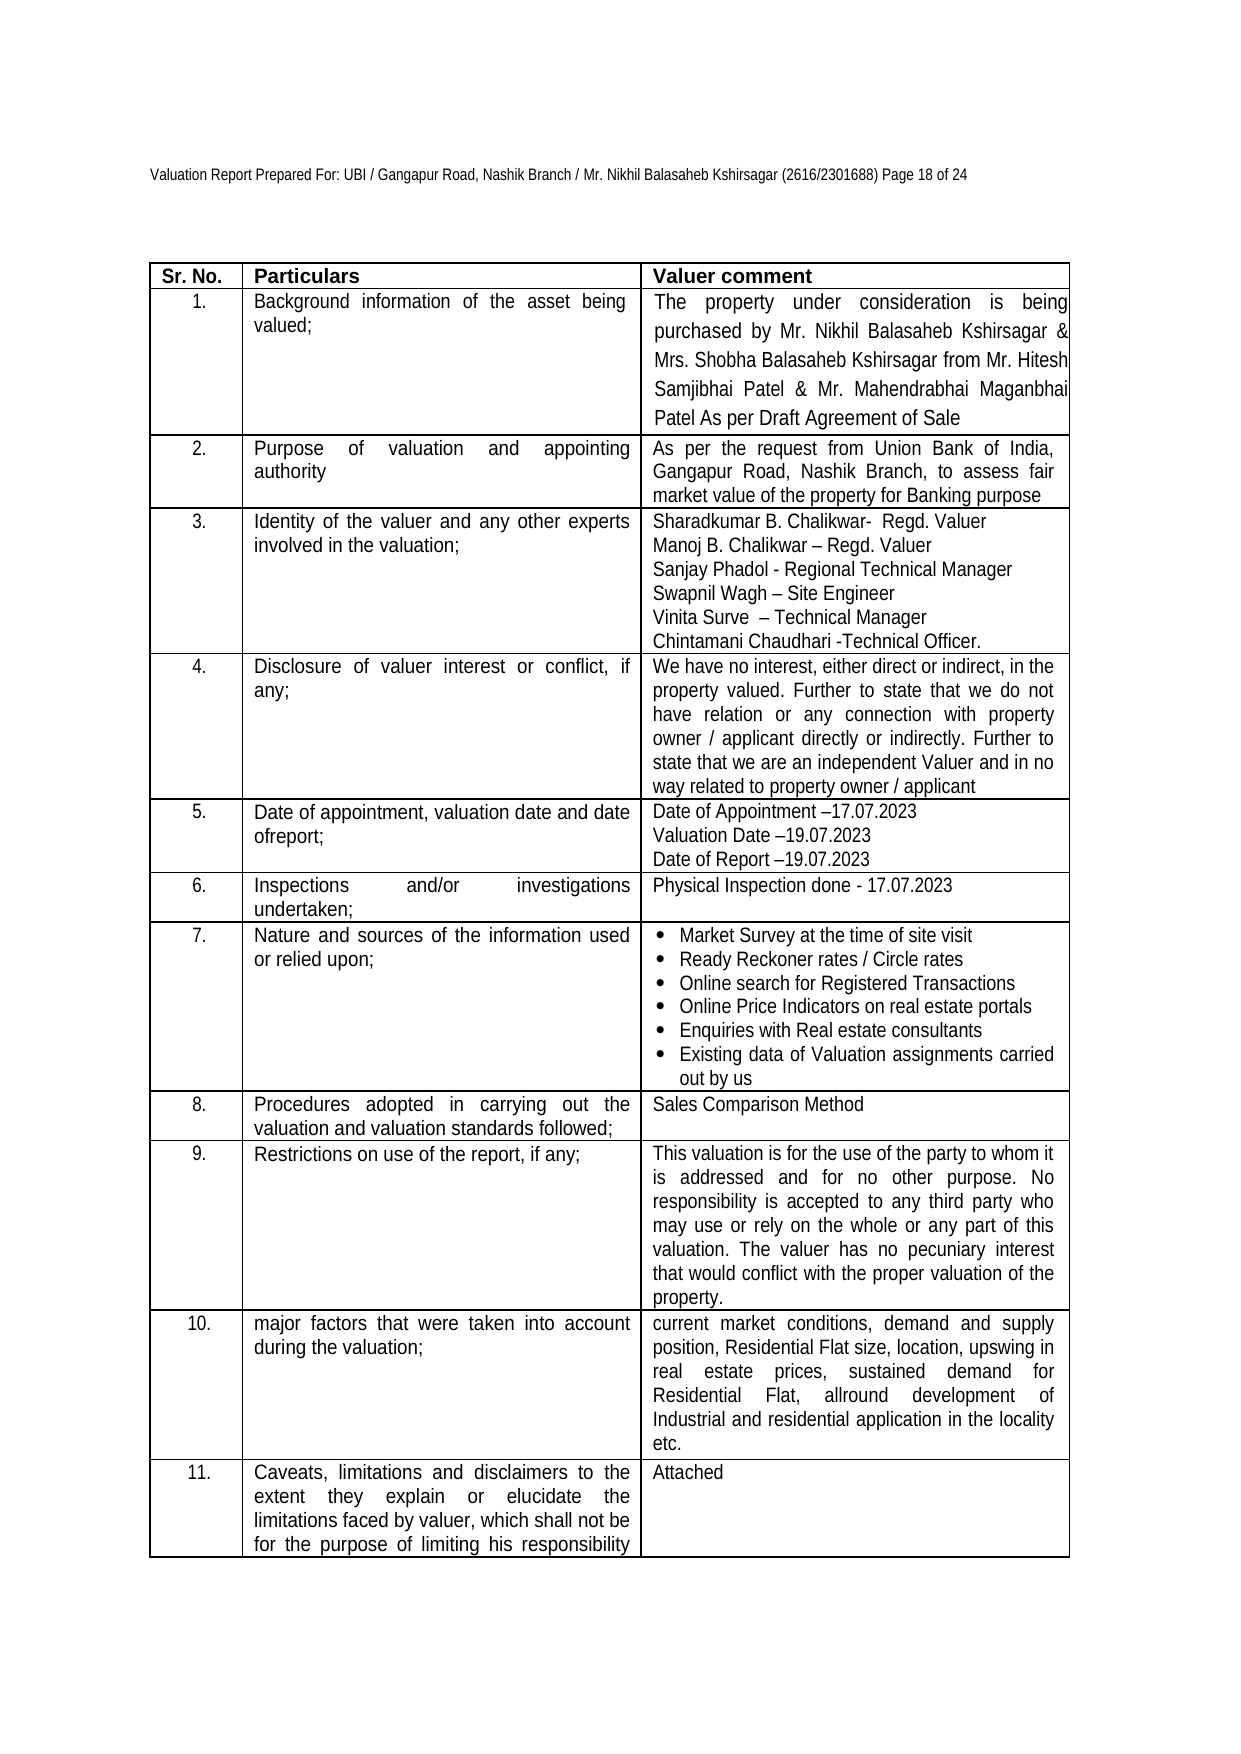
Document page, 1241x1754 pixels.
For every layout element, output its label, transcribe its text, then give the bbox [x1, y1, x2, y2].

table_cell Nature and sources of the information used or relied upon; [243, 923, 640, 1090]
table_cell Date of Appointment –17.07.2023 Valuation Date –19.07.2023 Date of Report –19.07.2023 [642, 800, 1069, 871]
table_cell Sharadkumar B. Chalikwar- Regd. Valuer Manoj B. Chalikwar – Regd. Valuer Sanjay Phadol - Regional Technical Manager Swapnil Wagh – Site Engineer Vinita Surve – Technical Manager Chintamani Chaudhari -Technical Officer. [642, 509, 1069, 653]
table_cell Market Survey at the time of site visit Ready Reckoner rates / Circle rates Online search for Registered Transactions Online Price Indicators on real estate portals Enquiries with Real estate consultants Existing data of Valuation assignments carried out by us [642, 923, 1069, 1090]
table_cell Inspections and/or investigations undertaken; [243, 873, 640, 921]
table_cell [243, 1460, 640, 1556]
table_cell [151, 289, 242, 434]
table_cell [151, 1092, 242, 1140]
table_cell Purpose of valuation and appointing authority [243, 436, 640, 507]
table_cell Date of appointment, valuation date and date ofreport; [243, 800, 640, 871]
table_cell [151, 873, 242, 921]
table_cell [151, 509, 242, 653]
table_cell current market conditions, demand and supply position, Residential Flat size, location, upswing in real estate prices, sustained demand for Residential Flat, allround development of Industrial and residential application in the locality etc. [642, 1311, 1069, 1459]
table_cell Disclosure of valuer interest or conflict, if any; [243, 654, 640, 798]
table_cell As per the request from Union Bank of India, Gangapur Road, Nashik Branch, to assess fair market value of the property for Banking purpose [642, 436, 1069, 507]
table_cell [151, 654, 242, 798]
table_header Sr. No. [151, 264, 242, 287]
table_cell Physical Inspection done - 17.07.2023 [642, 873, 1069, 921]
table_cell Sales Comparison Method [642, 1092, 1069, 1140]
table_cell [151, 1311, 242, 1459]
table_cell Attached [642, 1460, 1069, 1556]
table_cell Restrictions on use of the report, if any; [243, 1141, 640, 1309]
table_cell The property under consideration is being purchased by Mr. Nikhil Balasaheb Kshirsagar & Mrs. Shobha Balasaheb Kshirsagar from Mr. Hitesh Samjibhai Patel & Mr. Mahendrabhai Maganbhai Patel As per Draft Agreement of Sale [642, 289, 1069, 434]
table_cell Procedures adopted in carrying out the valuation and valuation standards followed; [243, 1092, 640, 1140]
table_cell Background information of the asset being valued; [243, 289, 640, 434]
table_header Particulars [243, 264, 640, 287]
table_cell This valuation is for the use of the party to whom it is addressed and for no other purpose. No responsibility is accepted to any third party who may use or rely on the whole or any part of this valuation. The valuer has no pecuniary interest that would conflict with the proper valuation of the property. [642, 1141, 1069, 1309]
table_header Valuer comment [642, 264, 1069, 287]
table_cell [151, 800, 242, 871]
table_cell [151, 923, 242, 1090]
table_cell [151, 1460, 242, 1556]
table_cell [151, 436, 242, 507]
table_cell We have no interest, either direct or indirect, in the property valued. Further to state that we do not have relation or any connection with property owner / applicant directly or indirectly. Further to state that we are an independent Valuer and in no way related to property owner / applicant [642, 654, 1069, 798]
table_cell major factors that were taken into account during the valuation; [243, 1311, 640, 1459]
table_cell [151, 1141, 242, 1309]
table_cell Identity of the valuer and any other experts involved in the valuation; [243, 509, 640, 653]
